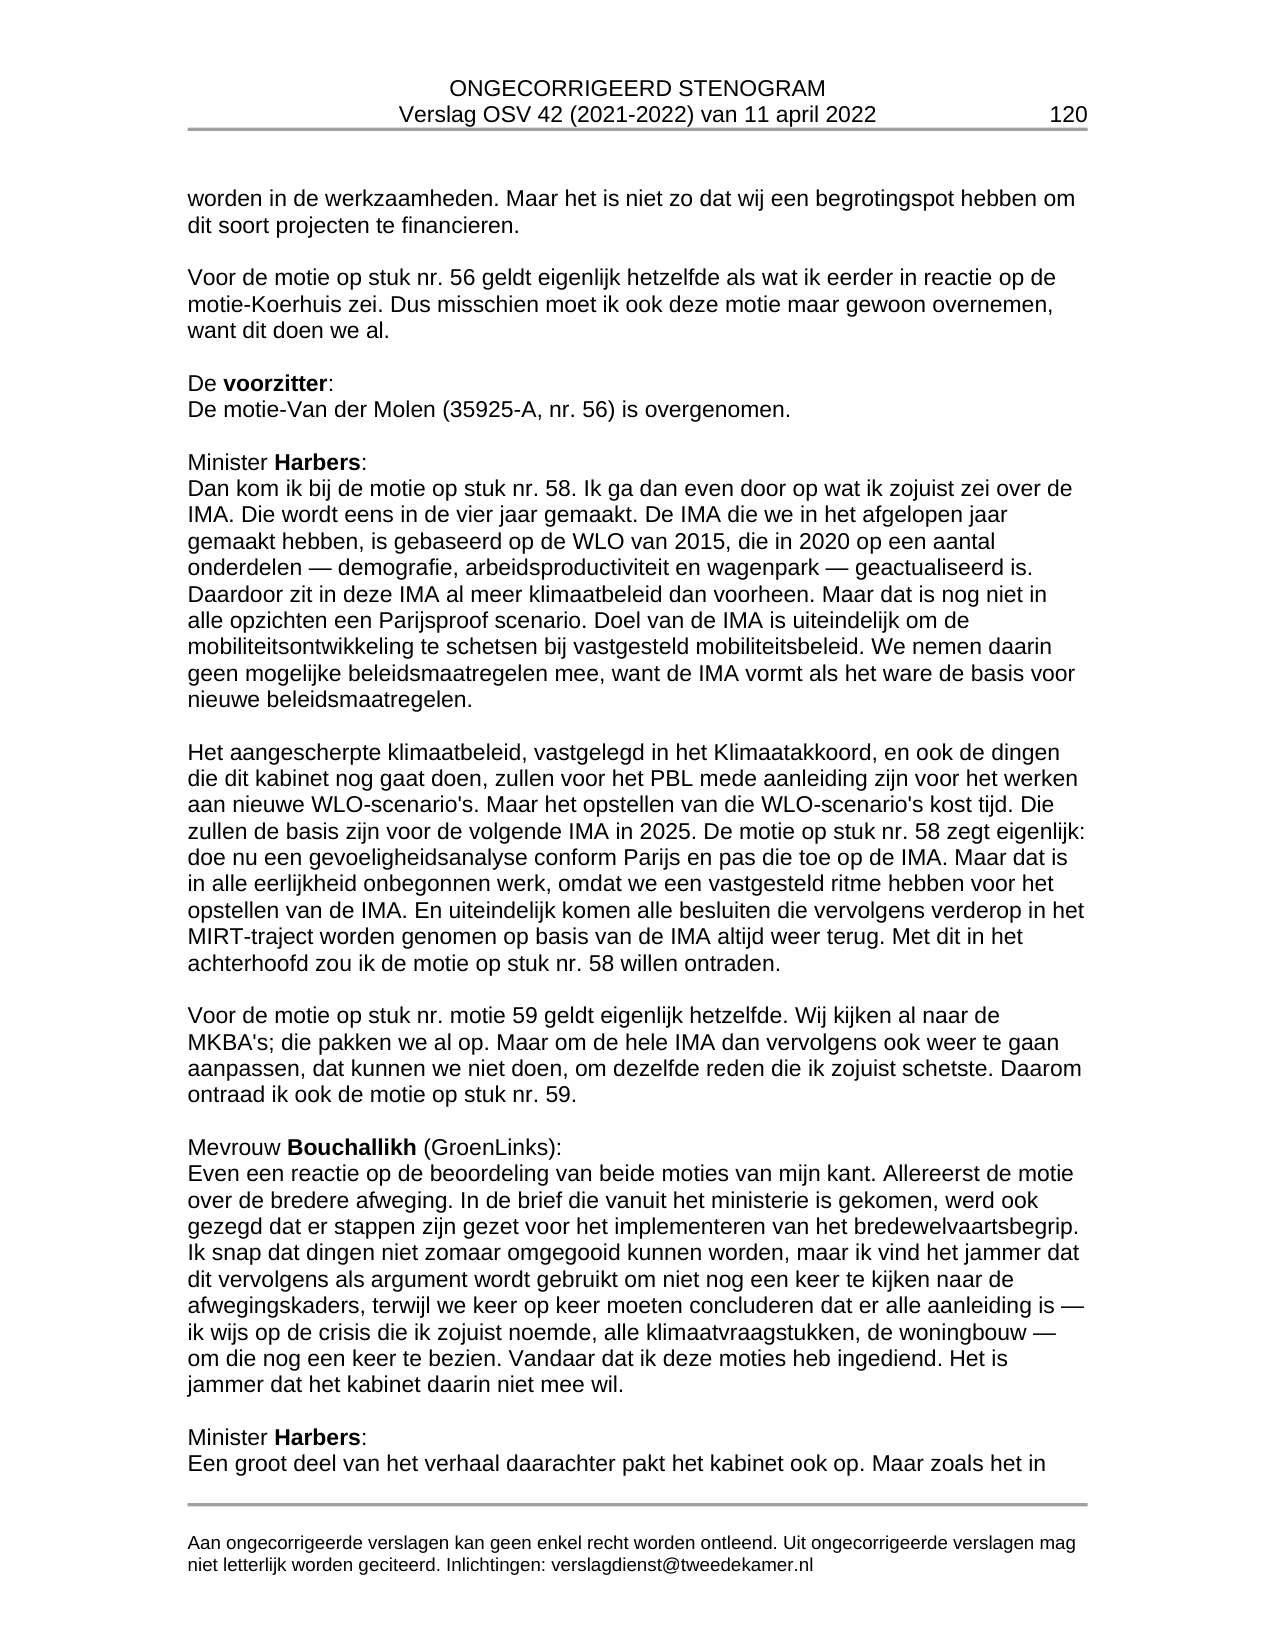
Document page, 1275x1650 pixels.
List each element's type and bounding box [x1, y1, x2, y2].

text [187, 185, 1087, 1477]
